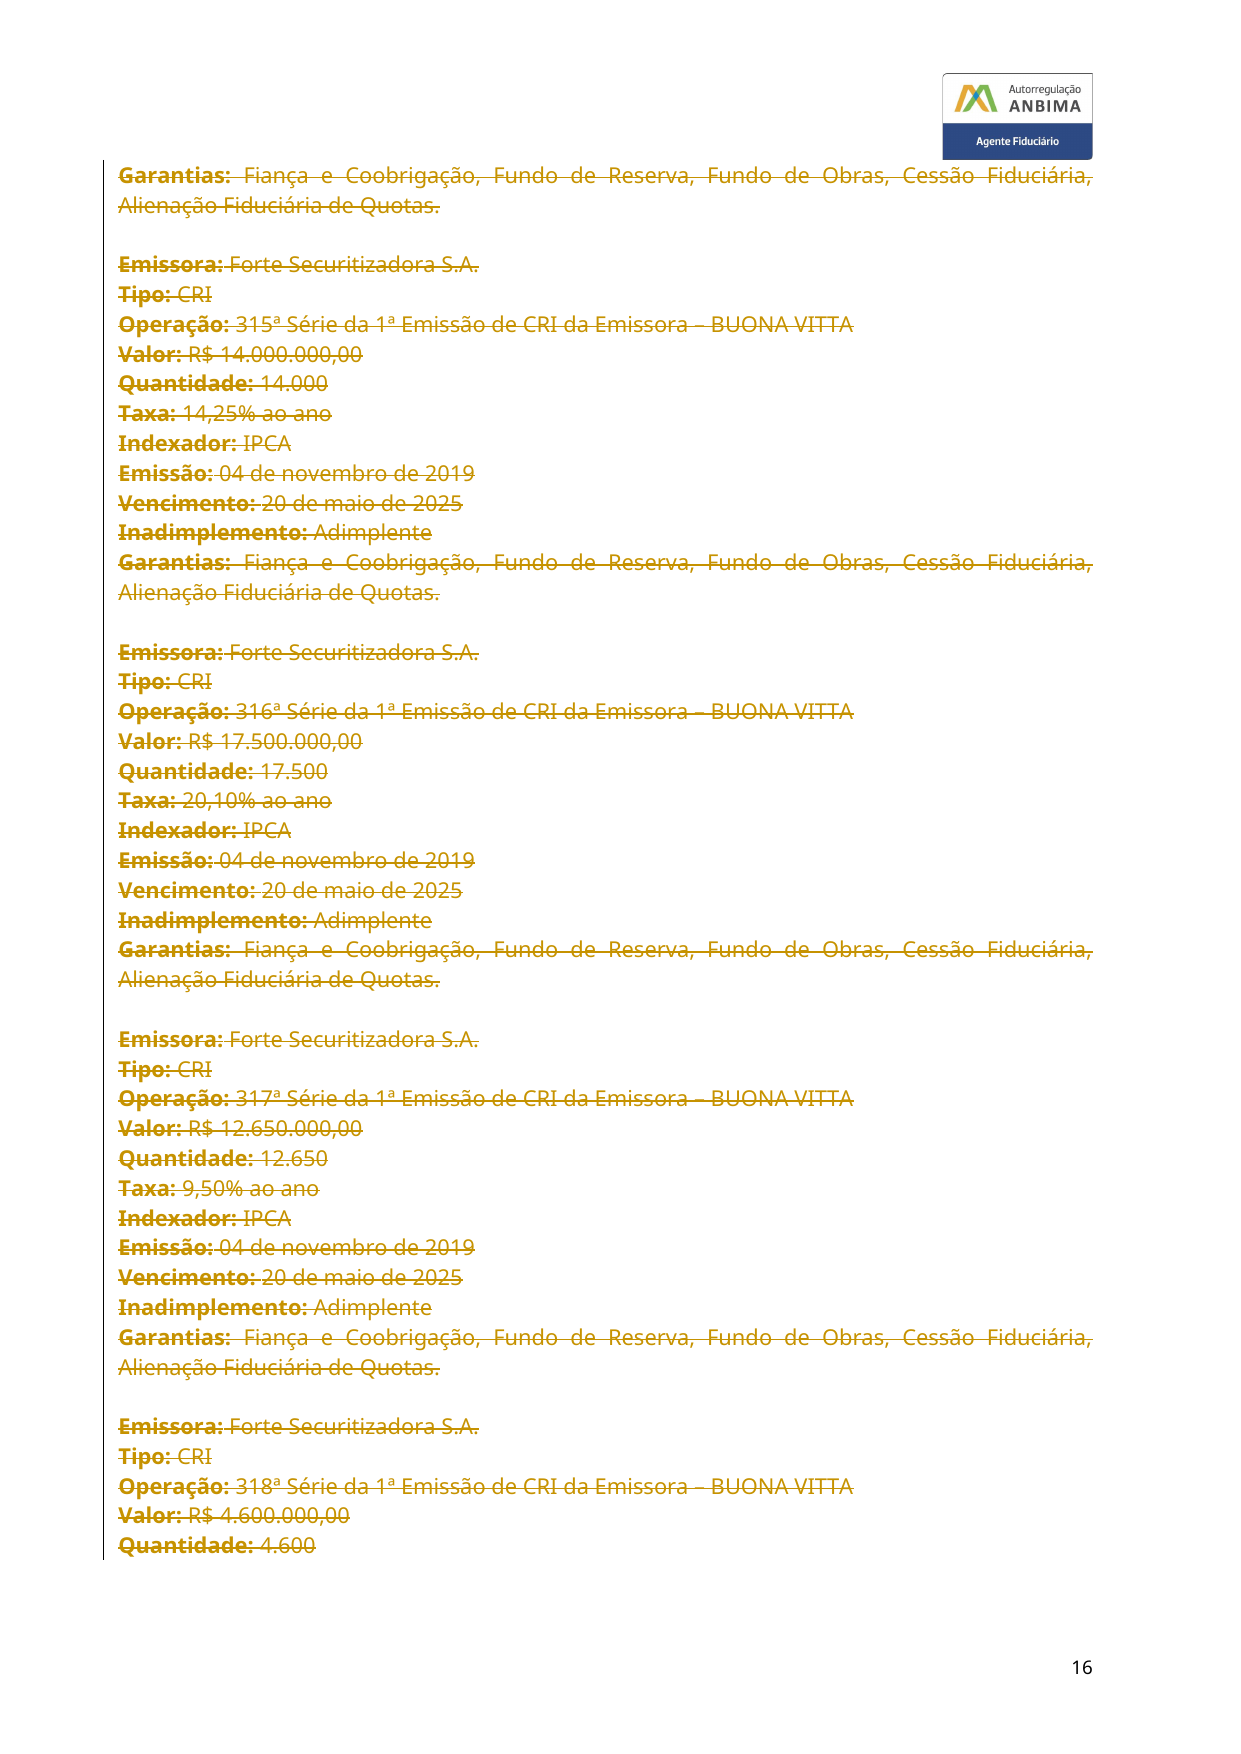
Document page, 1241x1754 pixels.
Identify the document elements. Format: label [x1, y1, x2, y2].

picture [942, 73, 1093, 160]
